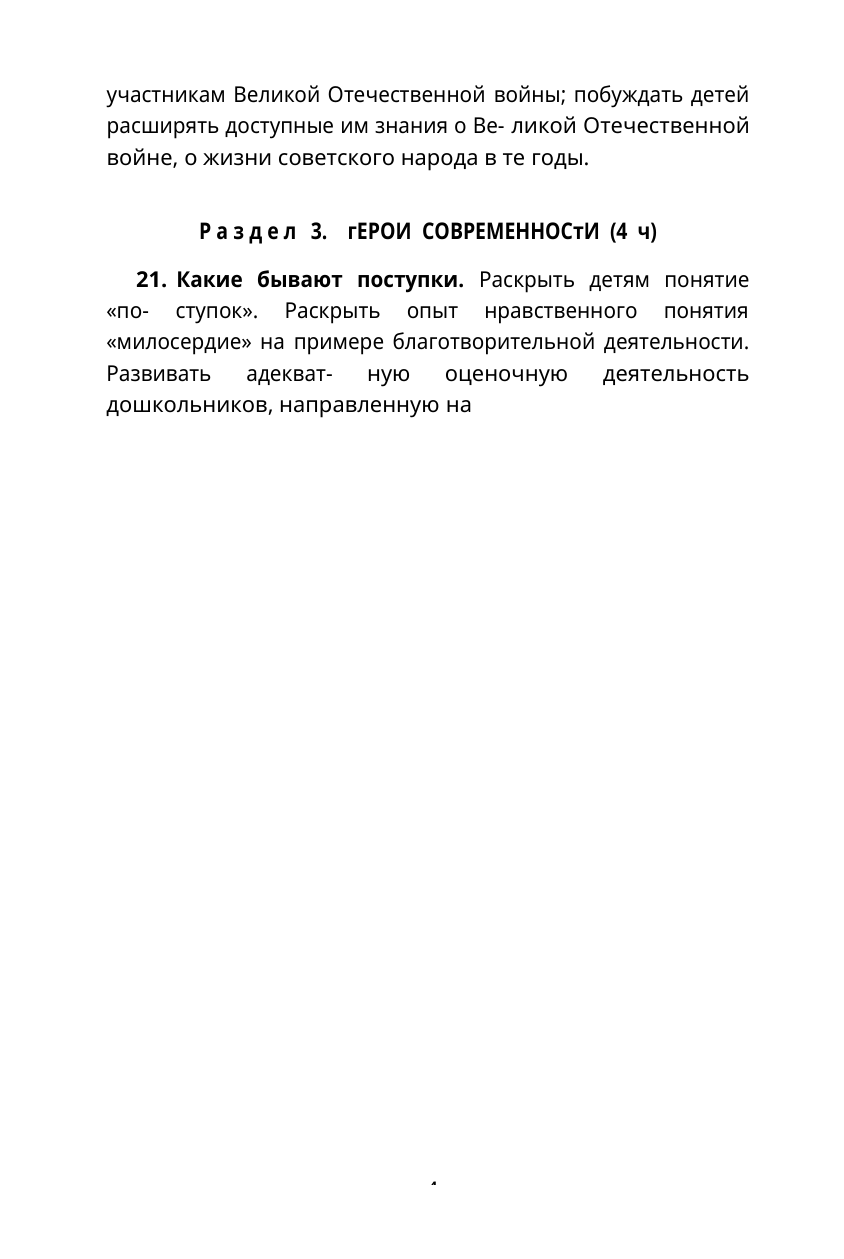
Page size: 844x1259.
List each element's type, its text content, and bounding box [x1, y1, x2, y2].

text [106, 79, 750, 171]
list Какие бывают поступки. Раскрыть детям понятие «по- ступок». Раскрыть опыт нравственного понятия «милосердие» на примере благотворительной деятельности. Развивать адекват- ную оценочную деятельность дошкольников, направленную на [106, 264, 749, 418]
subtitle Р а з д е л 3. гЕРОИ СОВРЕМЕННОСтИ (4 ч) [122, 214, 733, 246]
